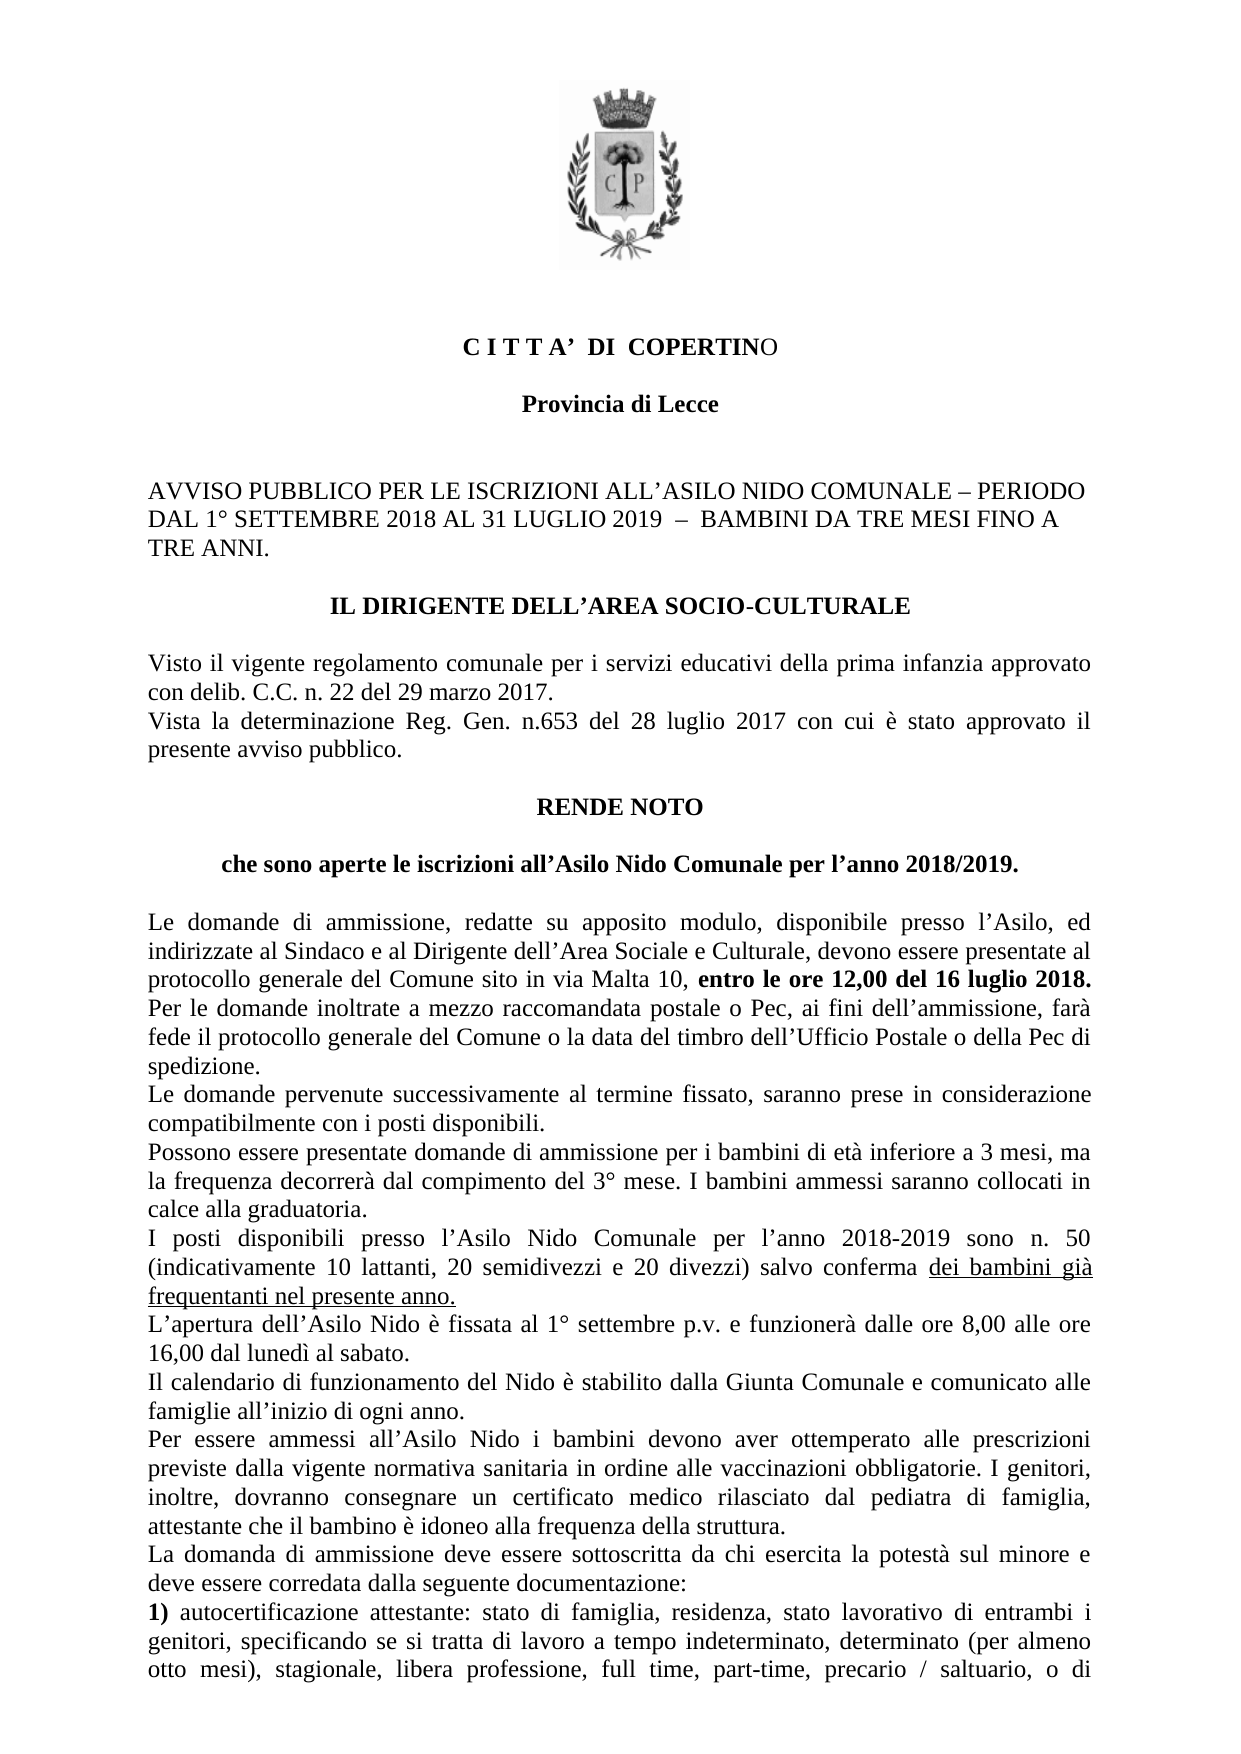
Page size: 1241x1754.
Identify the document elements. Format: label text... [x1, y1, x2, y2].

text AVVISO PUBBLICO PER LE ISCRIZIONI ALL’ASILO NIDO COMUNALE – PERIODO DAL 1° SETTEMBRE 2018 AL 31 LUGLIO 2019 – BAMBINI DA TRE MESI FINO A TRE ANNI. [148, 476, 1092, 562]
text Vista la determinazione Reg. Gen. n.653 del 28 luglio 2017 con cui è stato approvato il presente avviso pubblico. [148, 706, 1092, 763]
text I posti disponibili presso l’Asilo Nido Comunale per l’anno 2018-2019 sono n. 50 (indicativamente 10 lattanti, 20 semidivezzi e 20 divezzi) salvo conferma dei bambini già frequentanti nel presente anno. [148, 1223, 1092, 1309]
text Visto il vigente regolamento comunale per i servizi educativi della prima infanzia approvato con delib. C.C. n. 22 del 29 marzo 2017. [148, 648, 1092, 706]
text IL DIRIGENTE DELL’AREA SOCIO-CULTURALE [148, 591, 1092, 619]
subtitle C I T T A’ DI COPERTINO [148, 332, 1092, 361]
text Le domande di ammissione, redatte su apposito modulo, disponibile presso l’Asilo, ed indirizzate al Sindaco e al Dirigente dell’Area Sociale e Culturale, devono essere presentate al protocollo generale del Comune sito in via Malta 10, entro le ore 12,00 del 16 luglio 2018. Per le domande inoltrate a mezzo raccomandata postale o Pec, ai fini dell’ammissione, farà fede il protocollo generale del Comune o la data del timbro dell’Ufficio Postale o della Pec di spedizione. [148, 907, 1092, 1079]
text L’apertura dell’Asilo Nido è fissata al 1° settembre p.v. e funzionerà dalle ore 8,00 alle ore 16,00 dal lunedì al sabato. [148, 1309, 1092, 1367]
text La domanda di ammissione deve essere sottoscritta da chi esercita la potestà sul minore e deve essere corredata dalla seguente documentazione: [148, 1539, 1092, 1597]
text Possono essere presentate domande di ammissione per i bambini di età inferiore a 3 mesi, ma la frequenza decorrerà dal compimento del 3° mese. I bambini ammessi saranno collocati in calce alla graduatoria. [148, 1137, 1092, 1223]
text RENDE NOTO [148, 792, 1092, 821]
text che sono aperte le iscrizioni all’Asilo Nido Comunale per l’anno 2018/2019. [148, 849, 1092, 878]
text Le domande pervenute successivamente al termine fissato, saranno prese in considerazione compatibilmente con i posti disponibili. [148, 1079, 1092, 1137]
text Provincia di Lecce [148, 389, 1092, 418]
text Per essere ammessi all’Asilo Nido i bambini devono aver ottemperato alle prescrizioni previste dalla vigente normativa sanitaria in ordine alle vaccinazioni obbligatorie. I genitori, inoltre, dovranno consegnare un certificato medico rilasciato dal pediatra di famiglia, attestante che il bambino è idoneo alla frequenza della struttura. [148, 1424, 1092, 1539]
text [148, 1597, 1092, 1683]
text Il calendario di funzionamento del Nido è stabilito dalla Giunta Comunale e comunicato alle famiglie all’inizio di ogni anno. [148, 1367, 1092, 1424]
